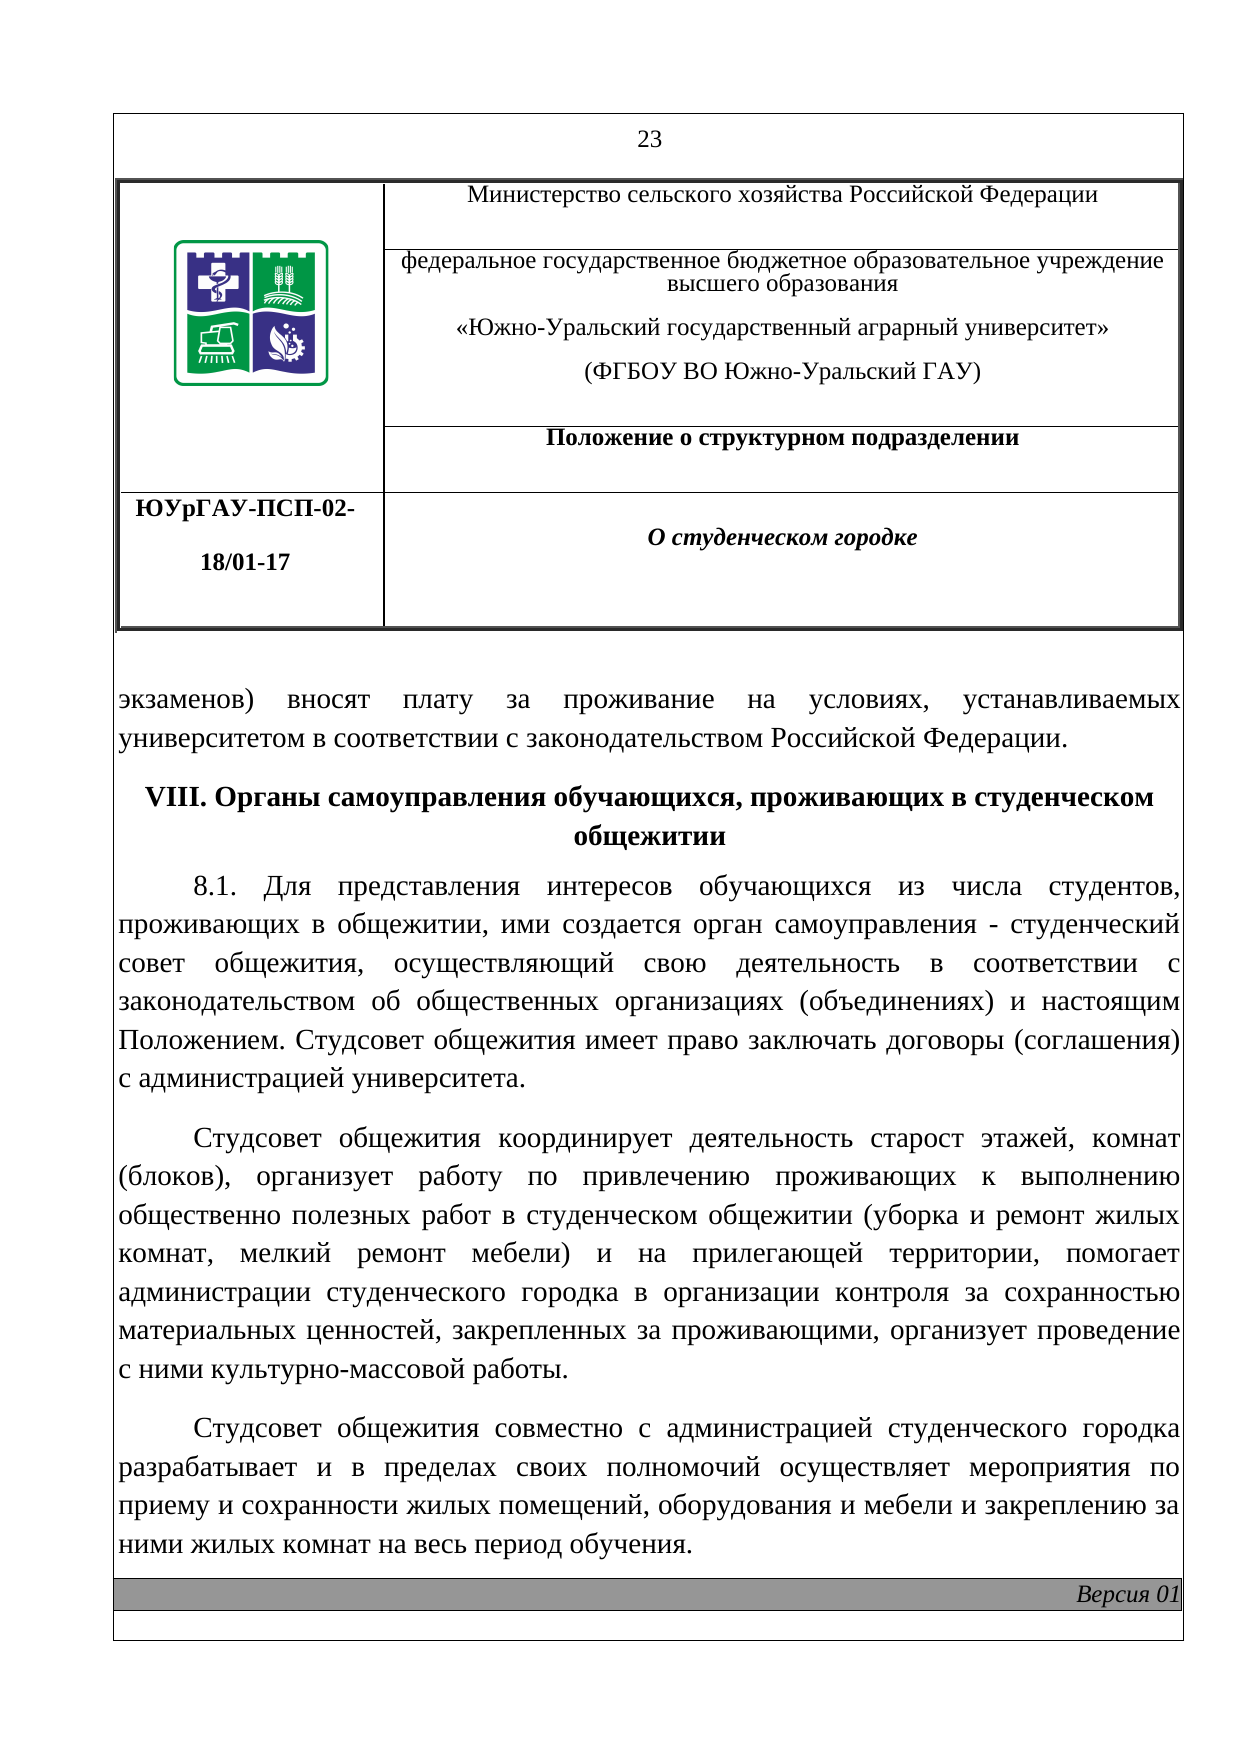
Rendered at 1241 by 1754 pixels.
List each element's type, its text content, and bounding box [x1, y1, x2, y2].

text Студсовет общежития совместно с администрацией студенческого городка разрабатывает и в пределах своих полномочий осуществляет мероприятия по приему и сохранности жилых помещений, оборудования и мебели и закреплению за ними жилых комнат на весь период обучения. [118, 1410, 1181, 1559]
picture [173, 240, 329, 386]
text 8.1. Для представления интересов обучающихся из числа студентов, проживающих в общежитии, ими создается орган самоуправления - студенческий совет общежития, осуществляющий свою деятельность в соответствии с законодательством об общественных организациях (объединениях) и настоящим Положением. Студсовет общежития имеет право заключать договоры (соглашения) с администрацией университета. [118, 868, 1181, 1094]
text 7.7. Абитуриенты, заселенные в студенческое общежитие на период сдачи вступительных экзаменов, а также студенты-заочники на период сдачи экзаменационных сессий и защиты дипломных проектов (сдачи государственных экзаменов) вносят плату за проживание на условиях, устанавливаемых университетом в соответствии с законодательством Российской Федерации. [118, 681, 1181, 753]
text Студсовет общежития координирует деятельность старост этажей, комнат (блоков), организует работу по привлечению проживающих к выполнению общественно полезных работ в студенческом общежитии (уборка и ремонт жилых комнат, мелкий ремонт мебели) и на прилегающей территории, помогает администрации студенческого городка в организации контроля за сохранностью материальных ценностей, закрепленных за проживающими, организует проведение с ними культурно-массовой работы. [118, 1120, 1181, 1384]
text VIII. Органы самоуправления обучающихся, проживающих в студенческом общежитии [118, 779, 1181, 851]
